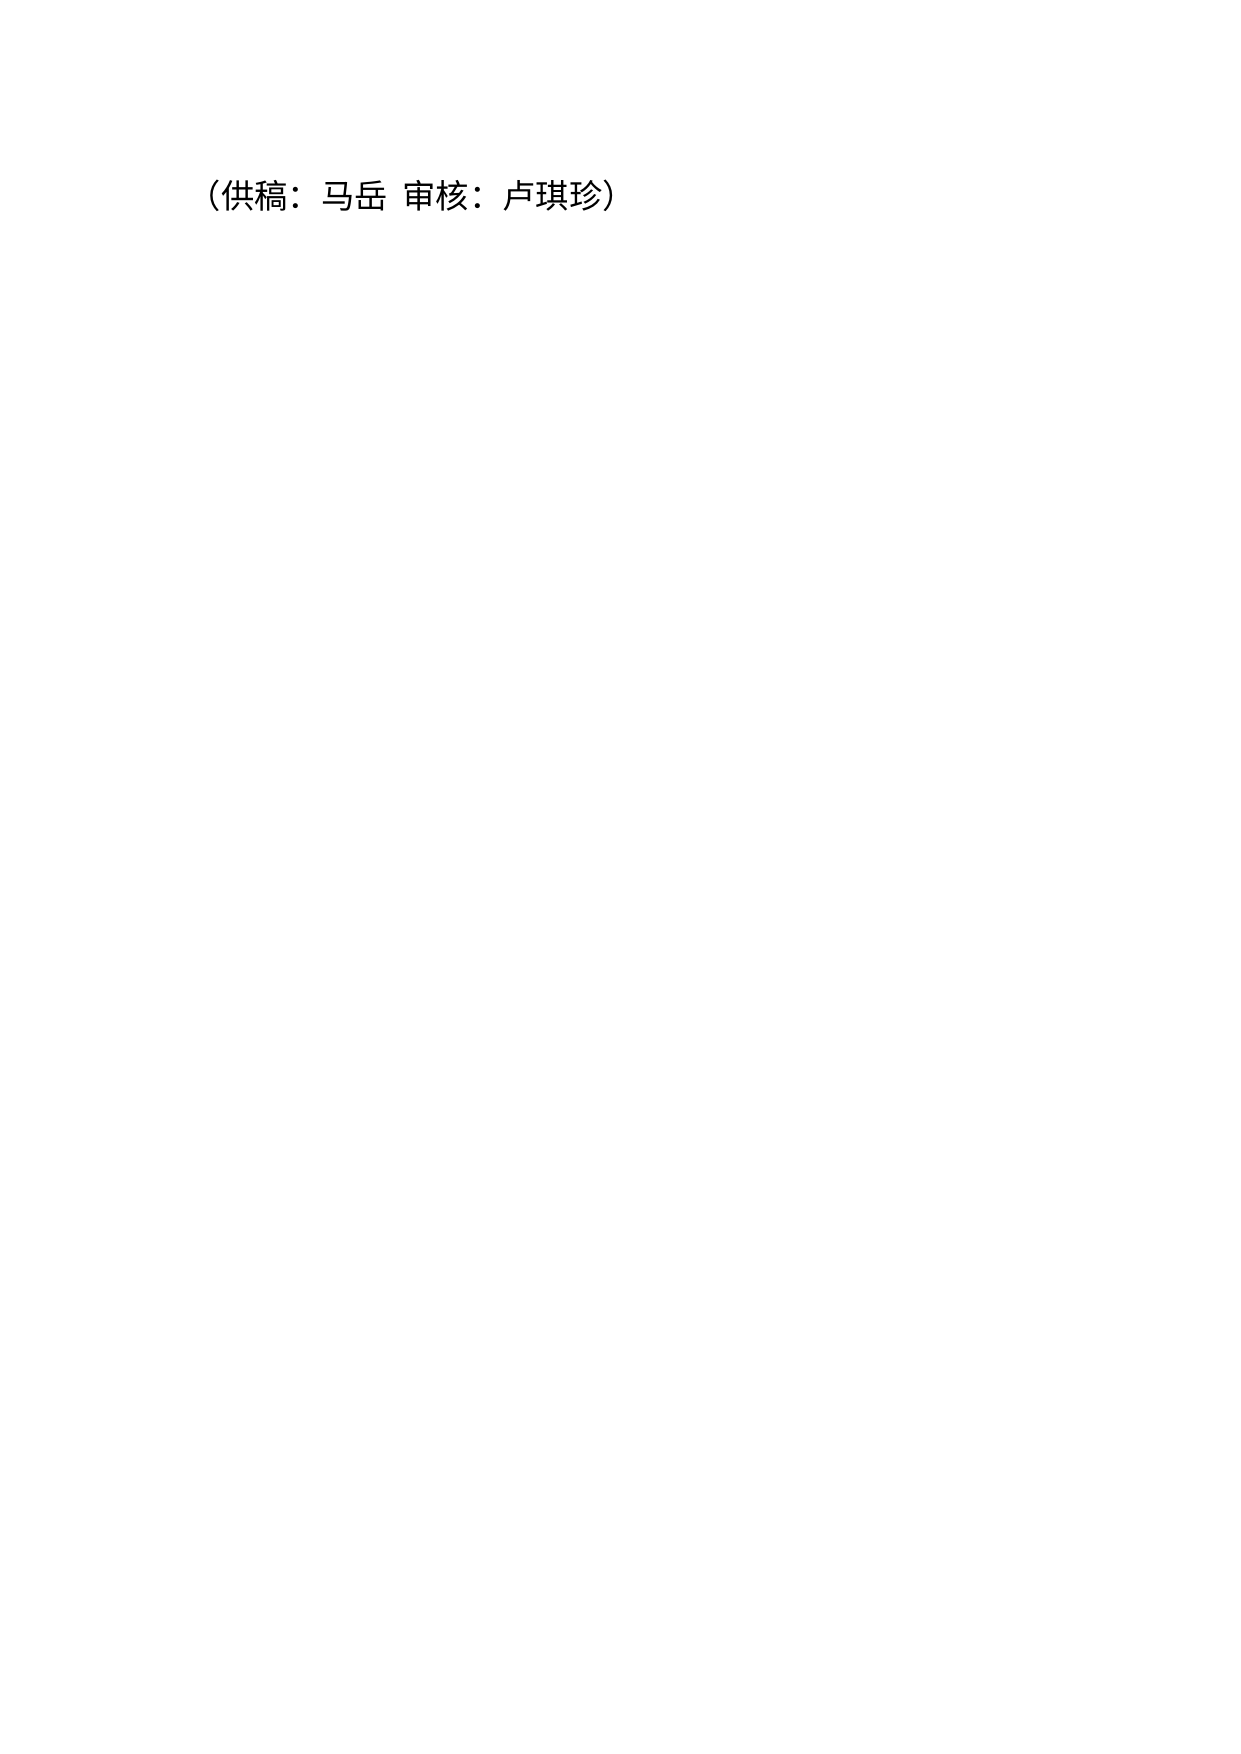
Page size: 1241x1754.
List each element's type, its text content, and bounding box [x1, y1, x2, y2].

text （供稿：马岳 审核：卢琪珍） [187, 162, 1053, 227]
